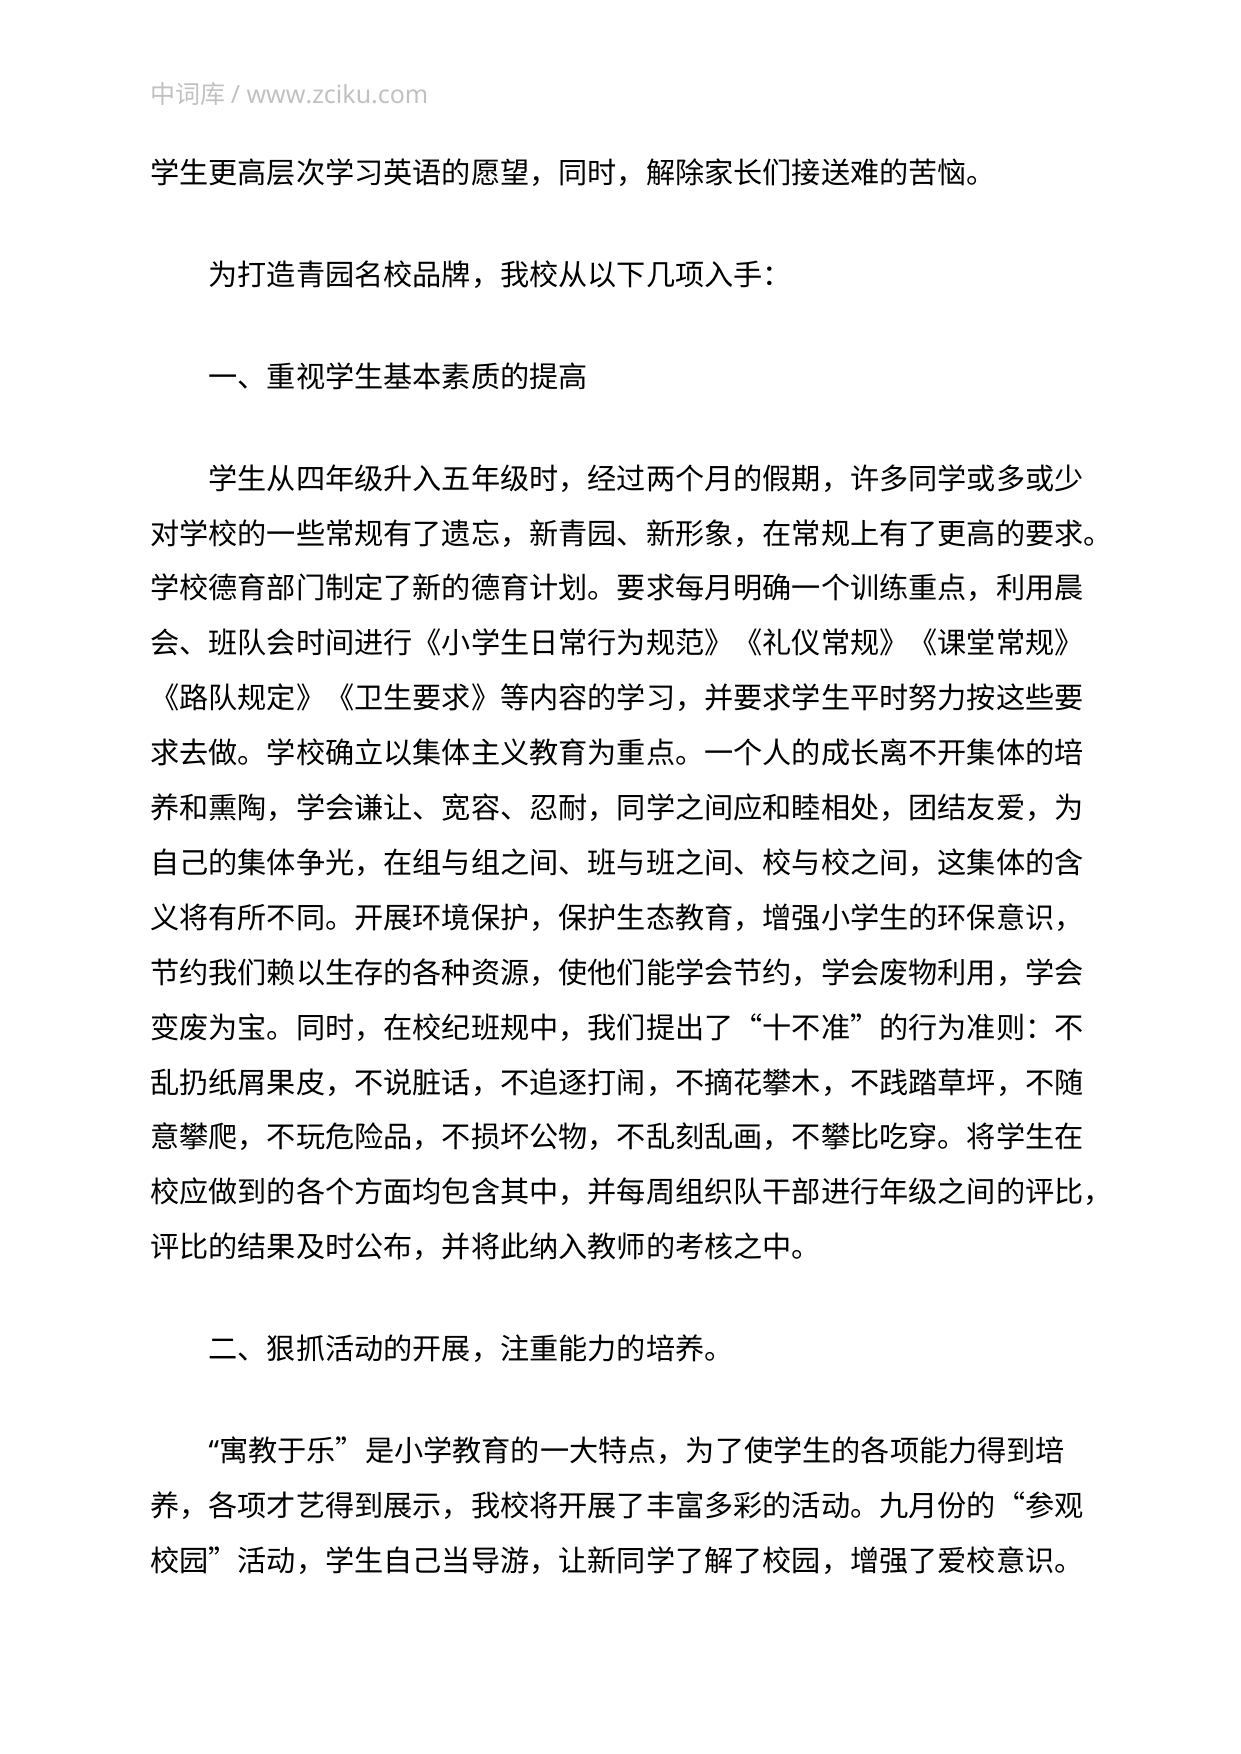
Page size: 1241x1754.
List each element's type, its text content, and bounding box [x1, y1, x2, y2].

text 学生从四年级升入五年级时，经过两个月的假期，许多同学或多或少对学校的一些常规有了遗忘，新青园、新形象，在常规上有了更高的要求。学校德育部门制定了新的德育计划。要求每月明确一个训练重点，利用晨会、班队会时间进行《小学生日常行为规范》《礼仪常规》《课堂常规》《路队规定》《卫生要求》等内容的学习，并要求学生平时努力按这些要求去做。学校确立以集体主义教育为重点。一个人的成长离不开集体的培养和熏陶，学会谦让、宽容、忍耐，同学之间应和睦相处，团结友爱，为自己的集体争光，在组与组之间、班与班之间、校与校之间，这集体的含义将有所不同。开展环境保护，保护生态教育，增强小学生的环保意识，节约我们赖以生存的各种资源，使他们能学会节约，学会废物利用，学会变废为宝。同时，在校纪班规中，我们提出了“十不准”的行为准则：不乱扔纸屑果皮，不说脏话，不追逐打闹，不摘花攀木，不践踏草坪，不随意攀爬，不玩危险品，不损坏公物，不乱刻乱画，不攀比吃穿。将学生在校应做到的各个方面均包含其中，并每周组织队干部进行年级之间的评比，评比的结果及时公布，并将此纳入教师的考核之中。 [150, 455, 1090, 1266]
text 二、狠抓活动的开展，注重能力的培养。 [150, 1326, 1090, 1368]
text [150, 1427, 1090, 1579]
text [150, 150, 1090, 192]
text 一、重视学生基本素质的提高 [150, 353, 1090, 396]
text 为打造青园名校品牌，我校从以下几项入手： [150, 252, 1090, 294]
